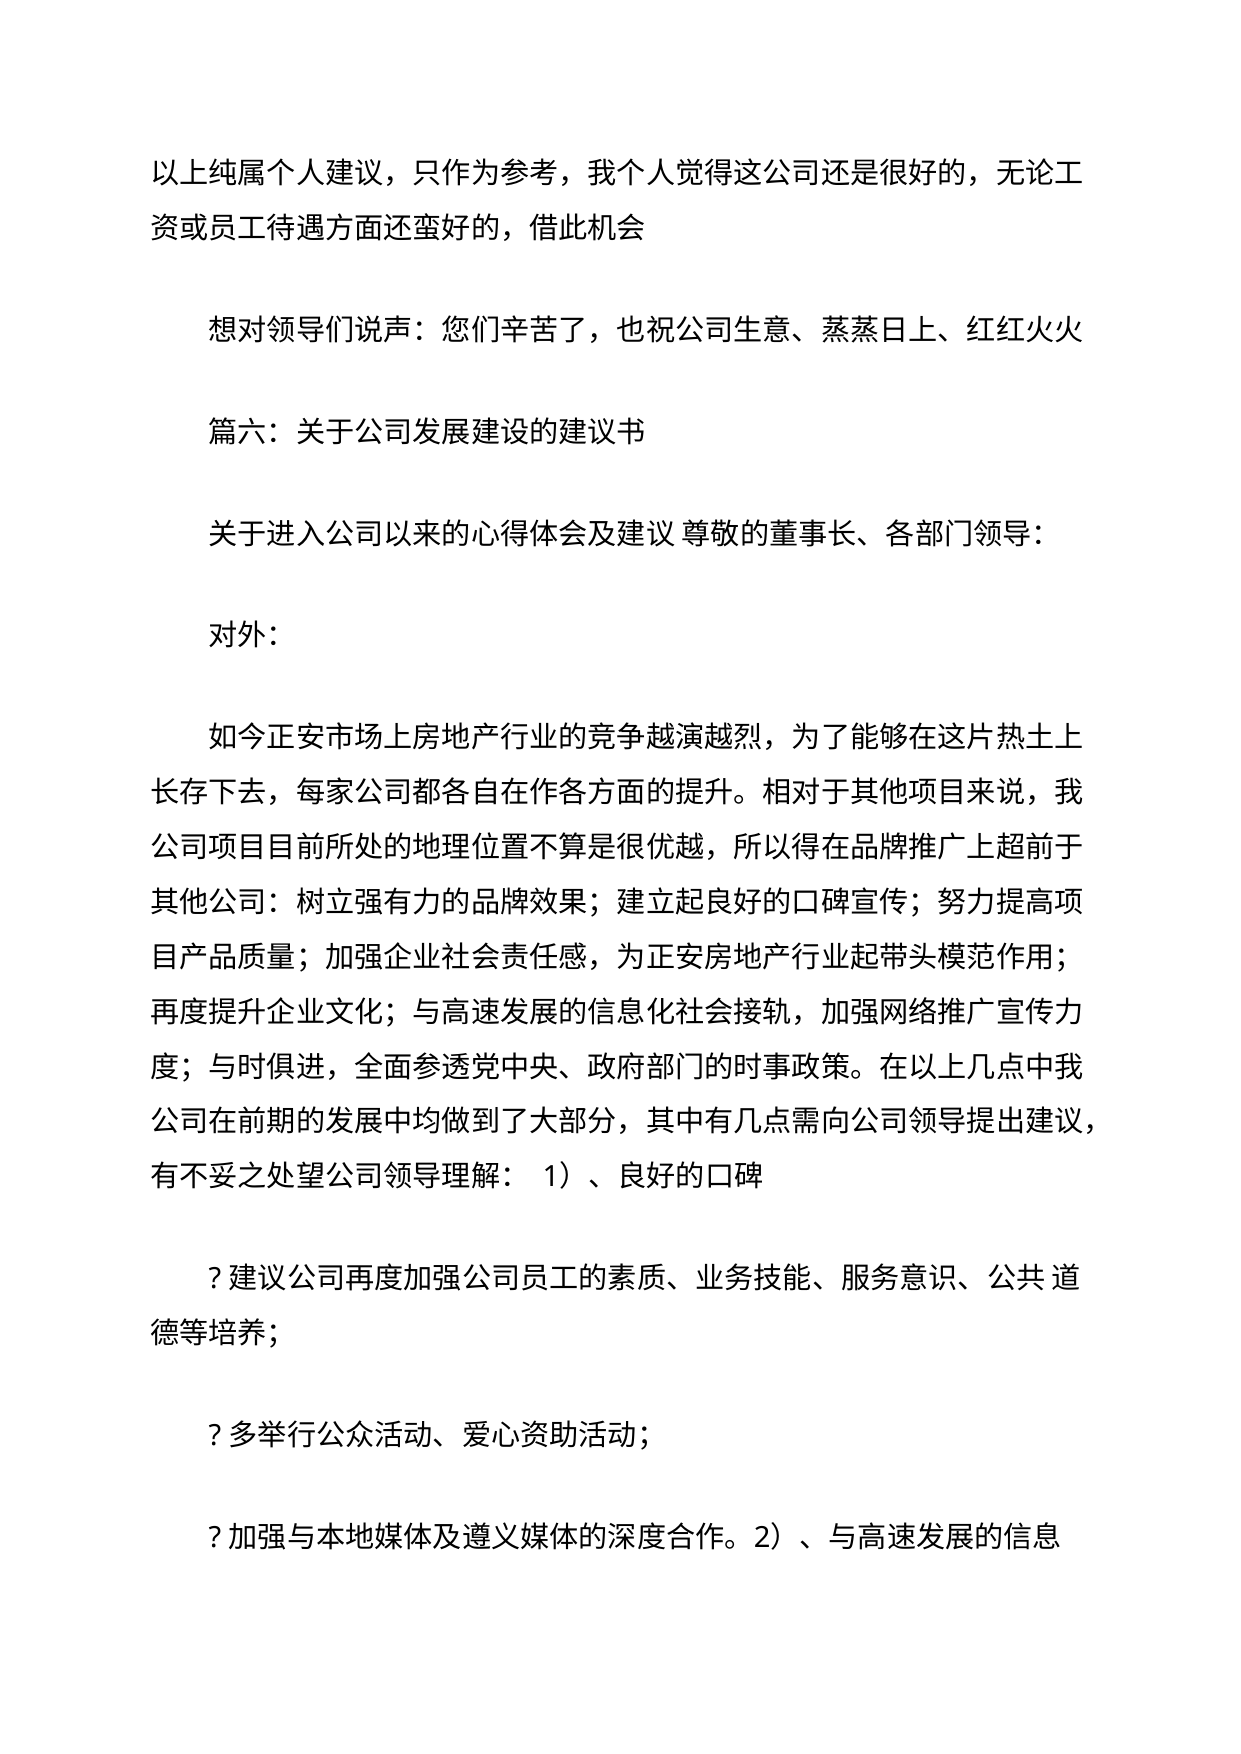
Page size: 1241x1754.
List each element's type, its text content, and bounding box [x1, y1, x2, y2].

text 关于进入公司以来的心得体会及建议 尊敬的董事长、各部门领导： [150, 510, 1090, 552]
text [150, 150, 1090, 247]
text 篇六：关于公司发展建设的建议书 [150, 408, 1090, 451]
text ? 多举行公众活动、爱心资助活动； [150, 1412, 1090, 1454]
text 如今正安市场上房地产行业的竞争越演越烈，为了能够在这片热土上长存下去，每家公司都各自在作各方面的提升。相对于其他项目来说，我公司项目目前所处的地理位置不算是很优越，所以得在品牌推广上超前于其他公司：树立强有力的品牌效果；建立起良好的口碑宣传；努力提高项目产品质量；加强企业社会责任感，为正安房地产行业起带头模范作用；再度提升企业文化；与高速发展的信息化社会接轨，加强网络推广宣传力度；与时俱进，全面参透党中央、政府部门的时事政策。在以上几点中我公司在前期的发展中均做到了大部分，其中有几点需向公司领导提出建议，有不妥之处望公司领导理解： 1）、良好的口碑 [150, 714, 1090, 1195]
text ? 建议公司再度加强公司员工的素质、业务技能、服务意识、公共 道德等培养； [150, 1255, 1090, 1352]
text 对外： [150, 612, 1090, 654]
text 想对领导们说声：您们辛苦了，也祝公司生意、蒸蒸日上、红红火火 [150, 307, 1090, 349]
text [150, 1514, 1090, 1556]
